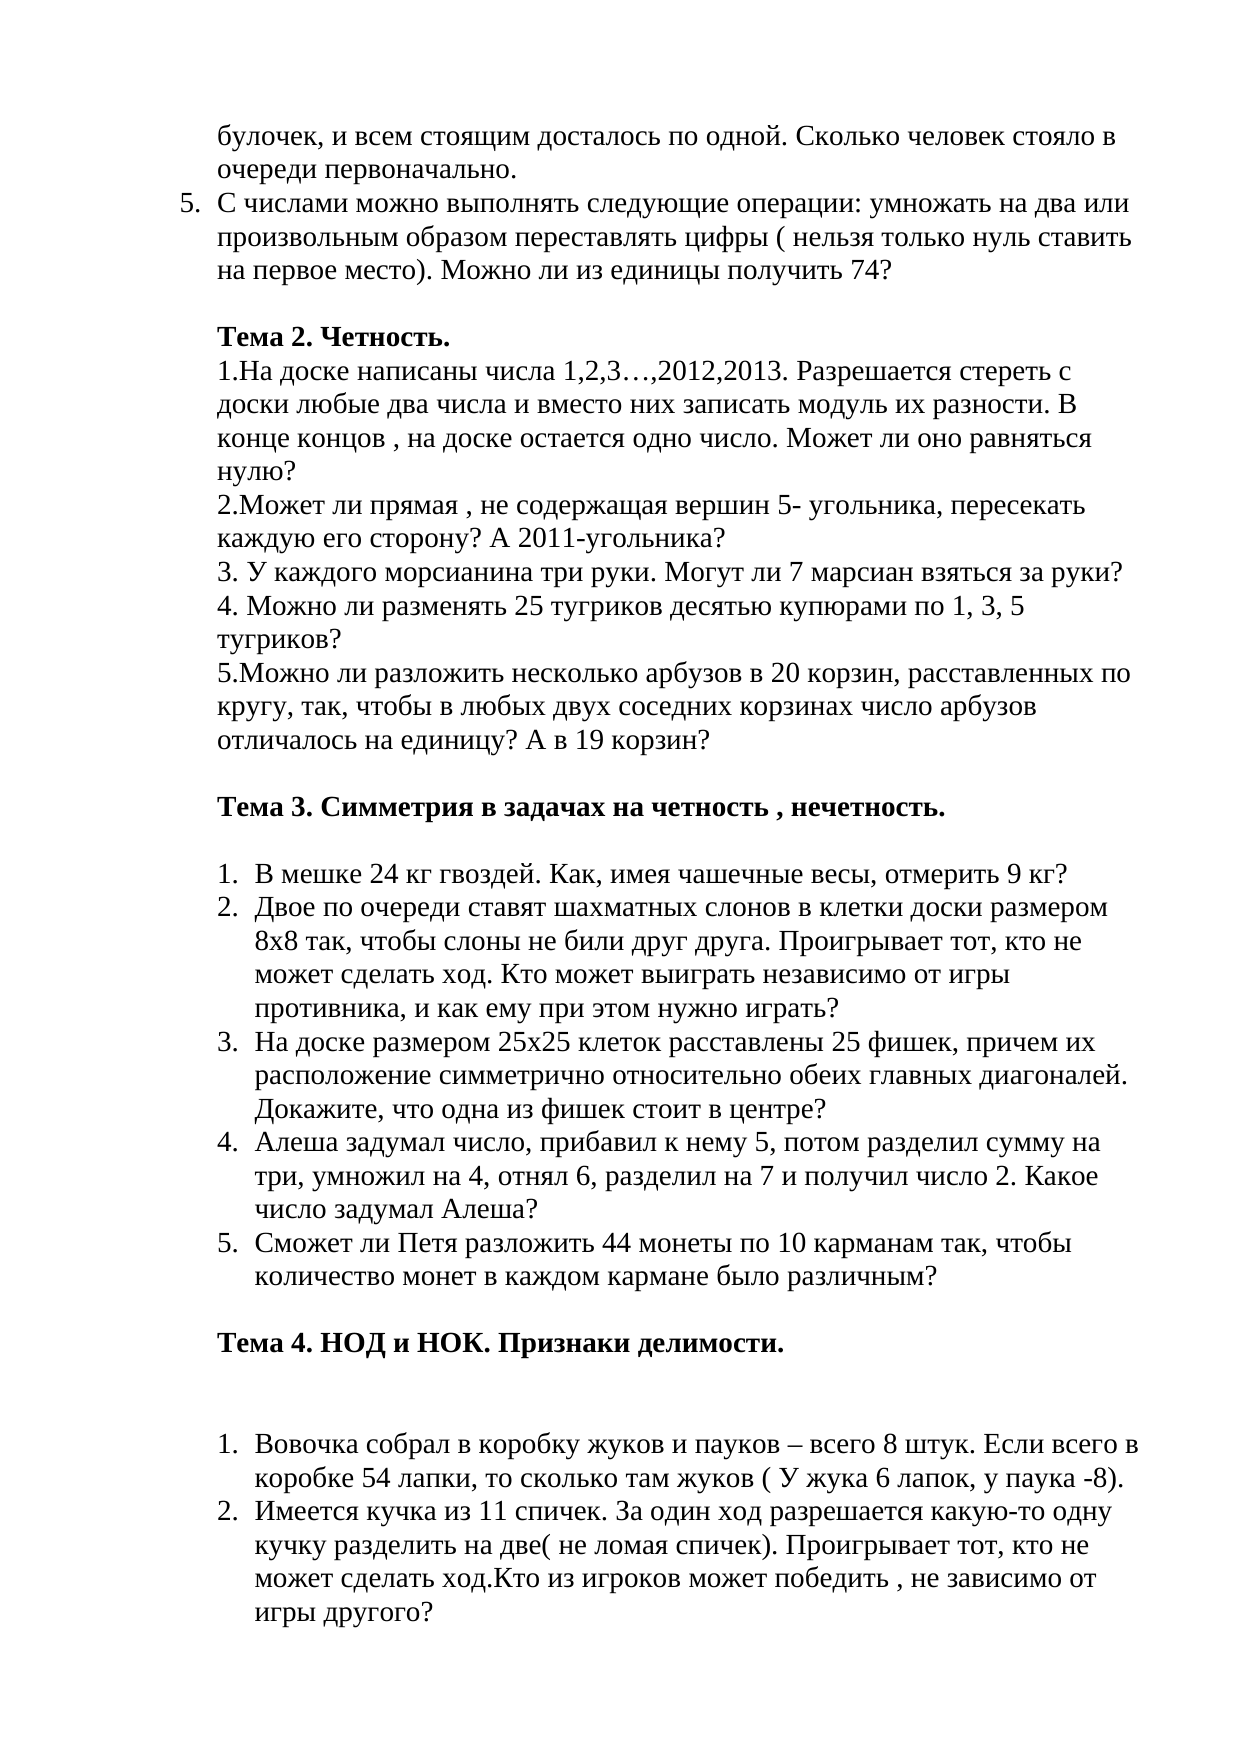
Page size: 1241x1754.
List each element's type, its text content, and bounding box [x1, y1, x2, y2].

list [179, 118, 1149, 185]
list В мешке 24 кг гвоздей. Как, имея чашечные весы, отмерить 9 кг? [217, 856, 1149, 889]
list Алеша задумал число, прибавил к нему 5, потом разделил сумму на три, умножил на 4, отнял 6, разделил на 7 и получил число 2. Какое число задумал Алеша? [217, 1124, 1149, 1225]
list 3. У каждого морсианина три руки. Могут ли 7 марсиан взяться за руки? [217, 554, 1149, 588]
list С числами можно выполнять следующие операции: умножать на два или произвольным образом переставлять цифры ( нельзя только нуль ставить на первое место). Можно ли из единицы получить 74? [179, 185, 1149, 286]
list Сможет ли Петя разложить 44 монеты по 10 карманам так, чтобы количество монет в каждом кармане было различным? [217, 1225, 1149, 1292]
list 2.Может ли прямая , не содержащая вершин 5- угольника, пересекать каждую его сторону? А 2011-угольника? [217, 487, 1149, 554]
list Тема 2. Четность. [217, 319, 1149, 353]
list Тема 3. Симметрия в задачах на четность , нечетность. [217, 789, 1149, 822]
list Двое по очереди ставят шахматных слонов в клетки доски размером 8х8 так, чтобы слоны не били друг друга. Проигрывает тот, кто не может сделать ход. Кто может выиграть независимо от игры противника, и как ему при этом нужно играть? [217, 889, 1149, 1024]
list Тема 4. НОД и НОК. Признаки делимости. [217, 1326, 1149, 1359]
list 1.На доске написаны числа 1,2,3…,2012,2013. Разрешается стереть с доски любые два числа и вместо них записать модуль их разности. В конце концов , на доске остается одно число. Может ли оно равняться нулю? [217, 353, 1149, 487]
list 4. Можно ли разменять 25 тугриков десятью купюрами по 1, 3, 5 тугриков? [217, 588, 1149, 655]
list 5.Можно ли разложить несколько арбузов в 20 корзин, расставленных по кругу, так, чтобы в любых двух соседних корзинах число арбузов отличалось на единицу? А в 19 корзин? [217, 655, 1149, 755]
list Вовочка собрал в коробку жуков и пауков – всего 8 штук. Если всего в коробке 54 лапки, то сколько там жуков ( У жука 6 лапок, у паука -8). [217, 1426, 1149, 1493]
list Имеется кучка из 11 спичек. За один ход разрешается какую-то одну кучку разделить на две( не ломая спичек). Проигрывает тот, кто не может сделать ход.Кто из игроков может победить , не зависимо от игры другого? [217, 1493, 1149, 1627]
list На доске размером 25х25 клеток расставлены 25 фишек, причем их расположение симметрично относительно обеих главных диагоналей. Докажите, что одна из фишек стоит в центре? [217, 1024, 1149, 1124]
